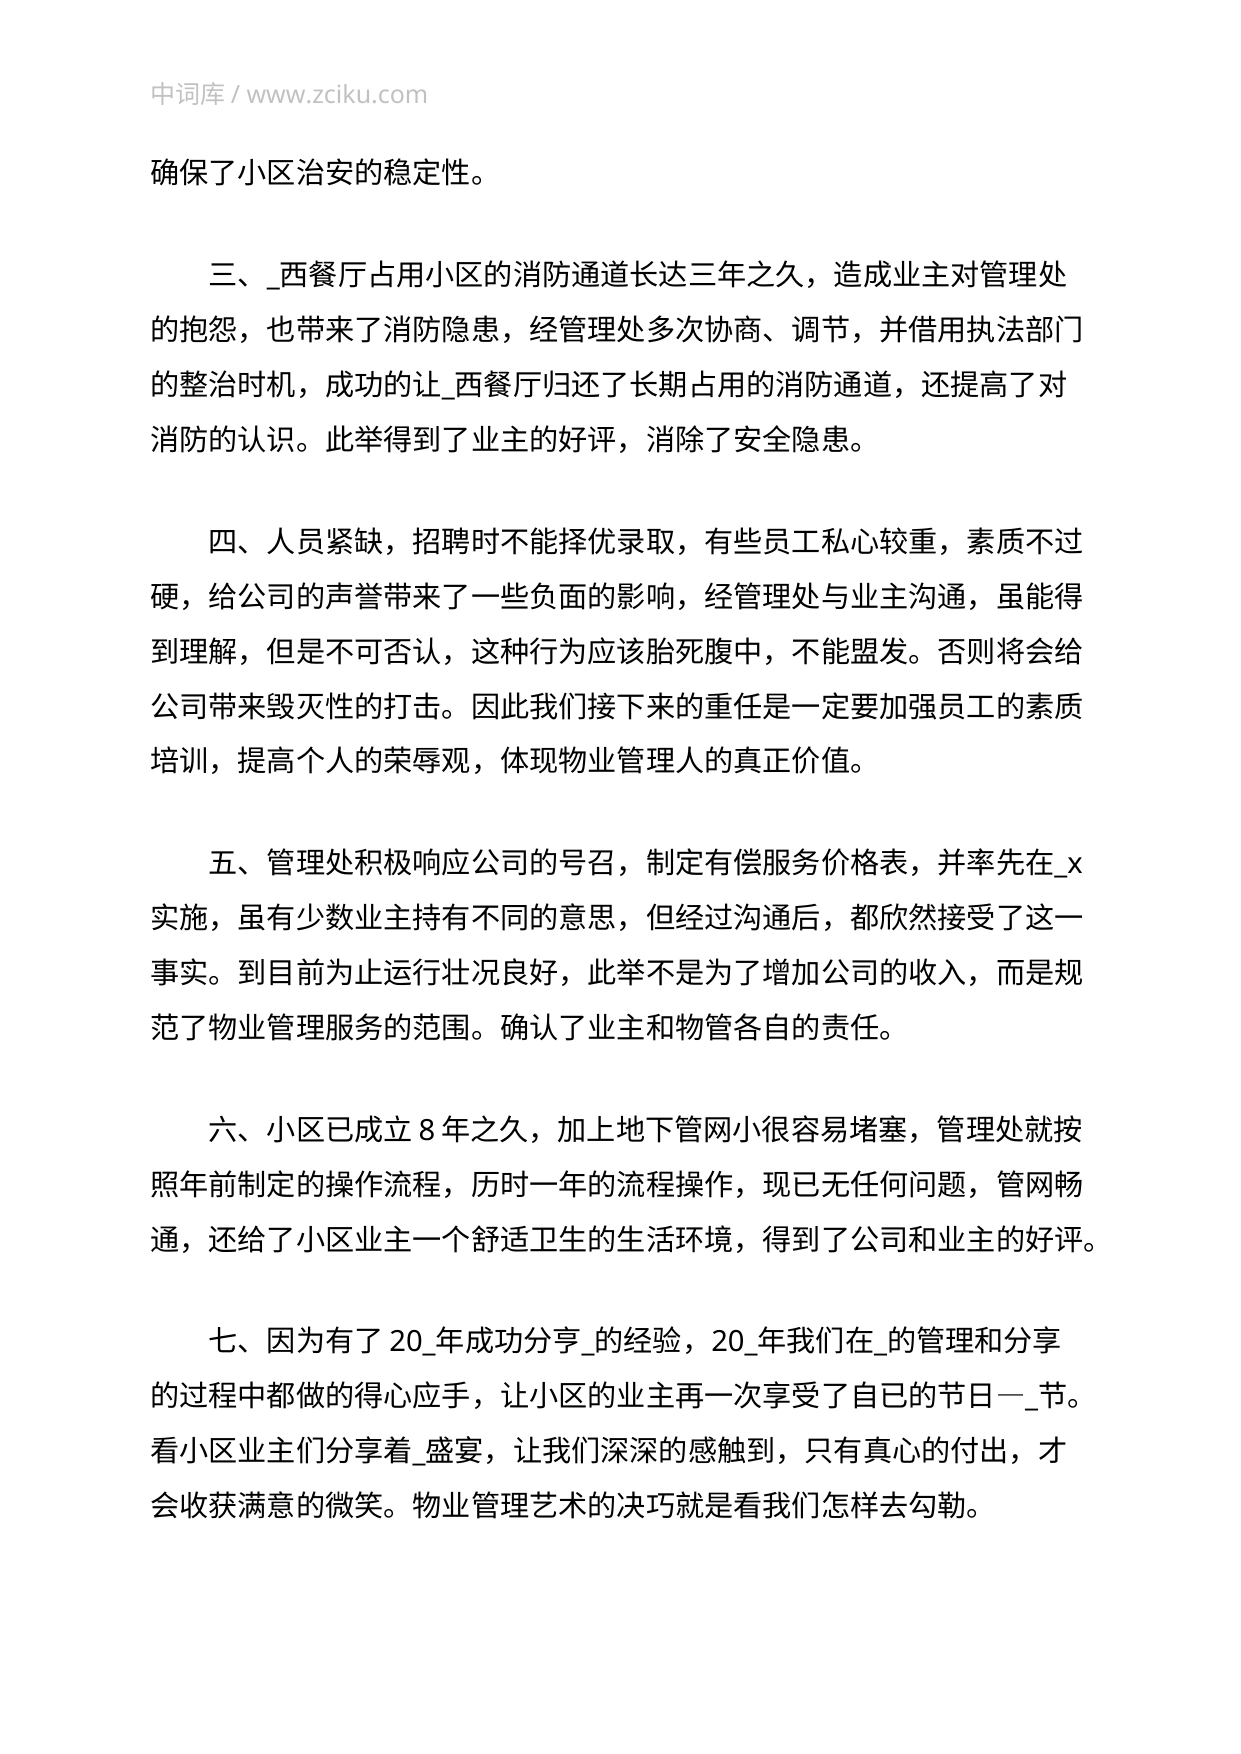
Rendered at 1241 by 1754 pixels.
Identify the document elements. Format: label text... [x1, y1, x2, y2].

text 三、_西餐厅占用小区的消防通道长达三年之久，造成业主对管理处的抱怨，也带来了消防隐患，经管理处多次协商、调节，并借用执法部门的整治时机，成功的让_西餐厅归还了长期占用的消防通道，还提高了对消防的认识。此举得到了业主的好评，消除了安全隐患。 [150, 252, 1090, 459]
text 五、管理处积极响应公司的号召，制定有偿服务价格表，并率先在_x实施，虽有少数业主持有不同的意思，但经过沟通后，都欣然接受了这一事实。到目前为止运行壮况良好，此举不是为了增加公司的收入，而是规范了物业管理服务的范围。确认了业主和物管各自的责任。 [150, 840, 1090, 1047]
text 六、小区已成立8年之久，加上地下管网小很容易堵塞，管理处就按照年前制定的操作流程，历时一年的流程操作，现已无任何问题，管网畅通，还给了小区业主一个舒适卫生的生活环境，得到了公司和业主的好评。 [150, 1106, 1090, 1258]
text 四、人员紧缺，招聘时不能择优录取，有些员工私心较重，素质不过硬，给公司的声誉带来了一些负面的影响，经管理处与业主沟通，虽能得到理解，但是不可否认，这种行为应该胎死腹中，不能盟发。否则将会给公司带来毁灭性的打击。因此我们接下来的重任是一定要加强员工的素质培训，提高个人的荣辱观，体现物业管理人的真正价值。 [150, 518, 1090, 780]
text 七、因为有了20_年成功分亨_的经验，20_年我们在_的管理和分享的过程中都做的得心应手，让小区的业主再一次享受了自已的节日—_节。看小区业主们分享着_盛宴，让我们深深的感触到，只有真心的付出，才会收获满意的微笑。物业管理艺术的决巧就是看我们怎样去勾勒。 [150, 1318, 1090, 1525]
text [150, 150, 1090, 192]
